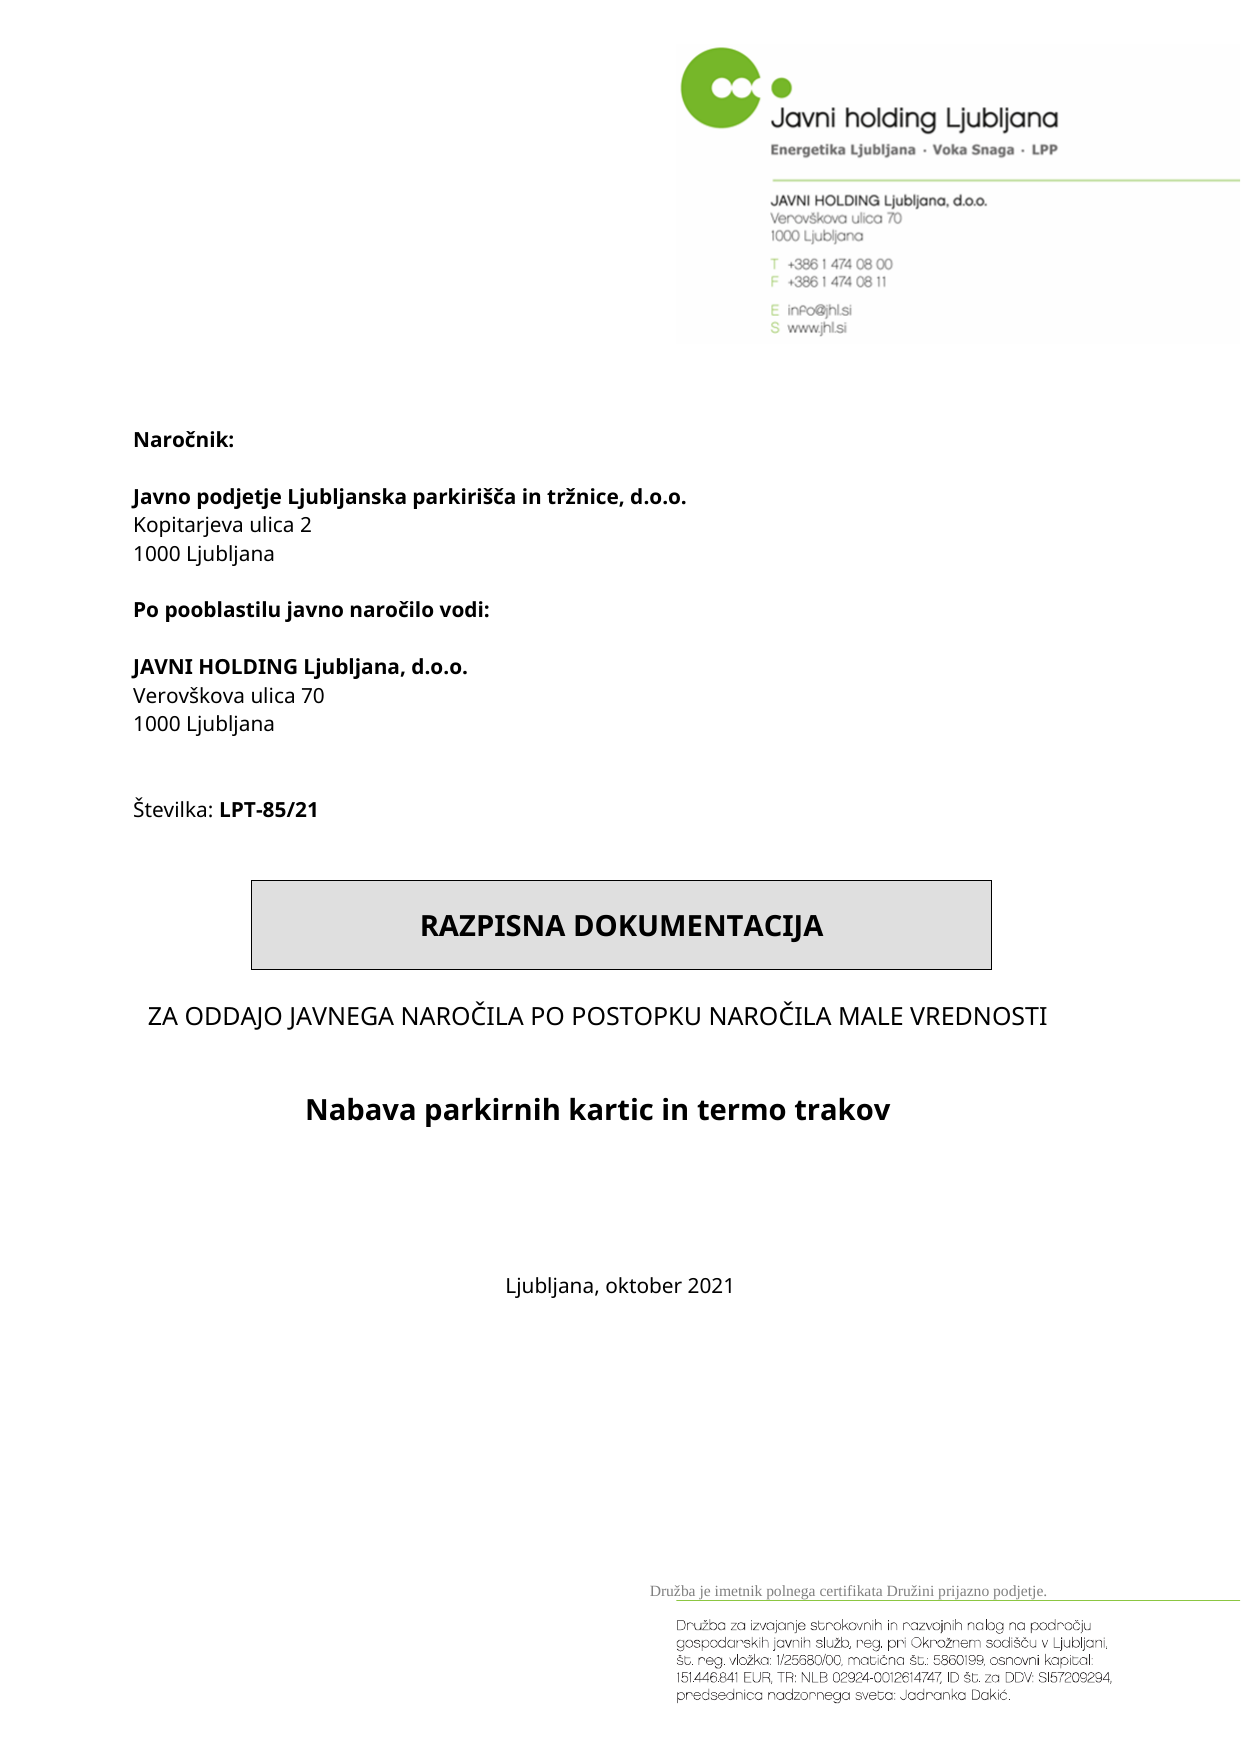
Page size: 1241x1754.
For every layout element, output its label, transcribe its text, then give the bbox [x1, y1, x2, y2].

text 1000 Ljubljana [133, 539, 1107, 567]
text Po pooblastilu javno naročilo vodi: [133, 596, 1107, 624]
text Ljubljana, oktober 2021 [133, 1271, 1107, 1299]
picture [676, 44, 1241, 344]
text Javno podjetje Ljubljanska parkirišča in tržnice, d.o.o. [133, 482, 1107, 510]
text Verovškova ulica 70 [133, 681, 1107, 709]
table_header RAZPISNA DOKUMENTACIJA [252, 881, 991, 969]
text Številka: LPT-85/21 [133, 795, 1107, 823]
text Nabava parkirnih kartic in termo trakov [133, 1089, 1063, 1129]
text 1000 Ljubljana [133, 709, 1107, 738]
text JAVNI HOLDING Ljubljana, d.o.o. [133, 652, 1107, 681]
text ZA ODDAJO JAVNEGA NAROČILA PO POSTOPKU NAROČILA MALE VREDNOSTI [133, 998, 1063, 1032]
text Kopitarjeva ulica 2 [133, 510, 1107, 539]
text Naročnik: [133, 425, 974, 453]
